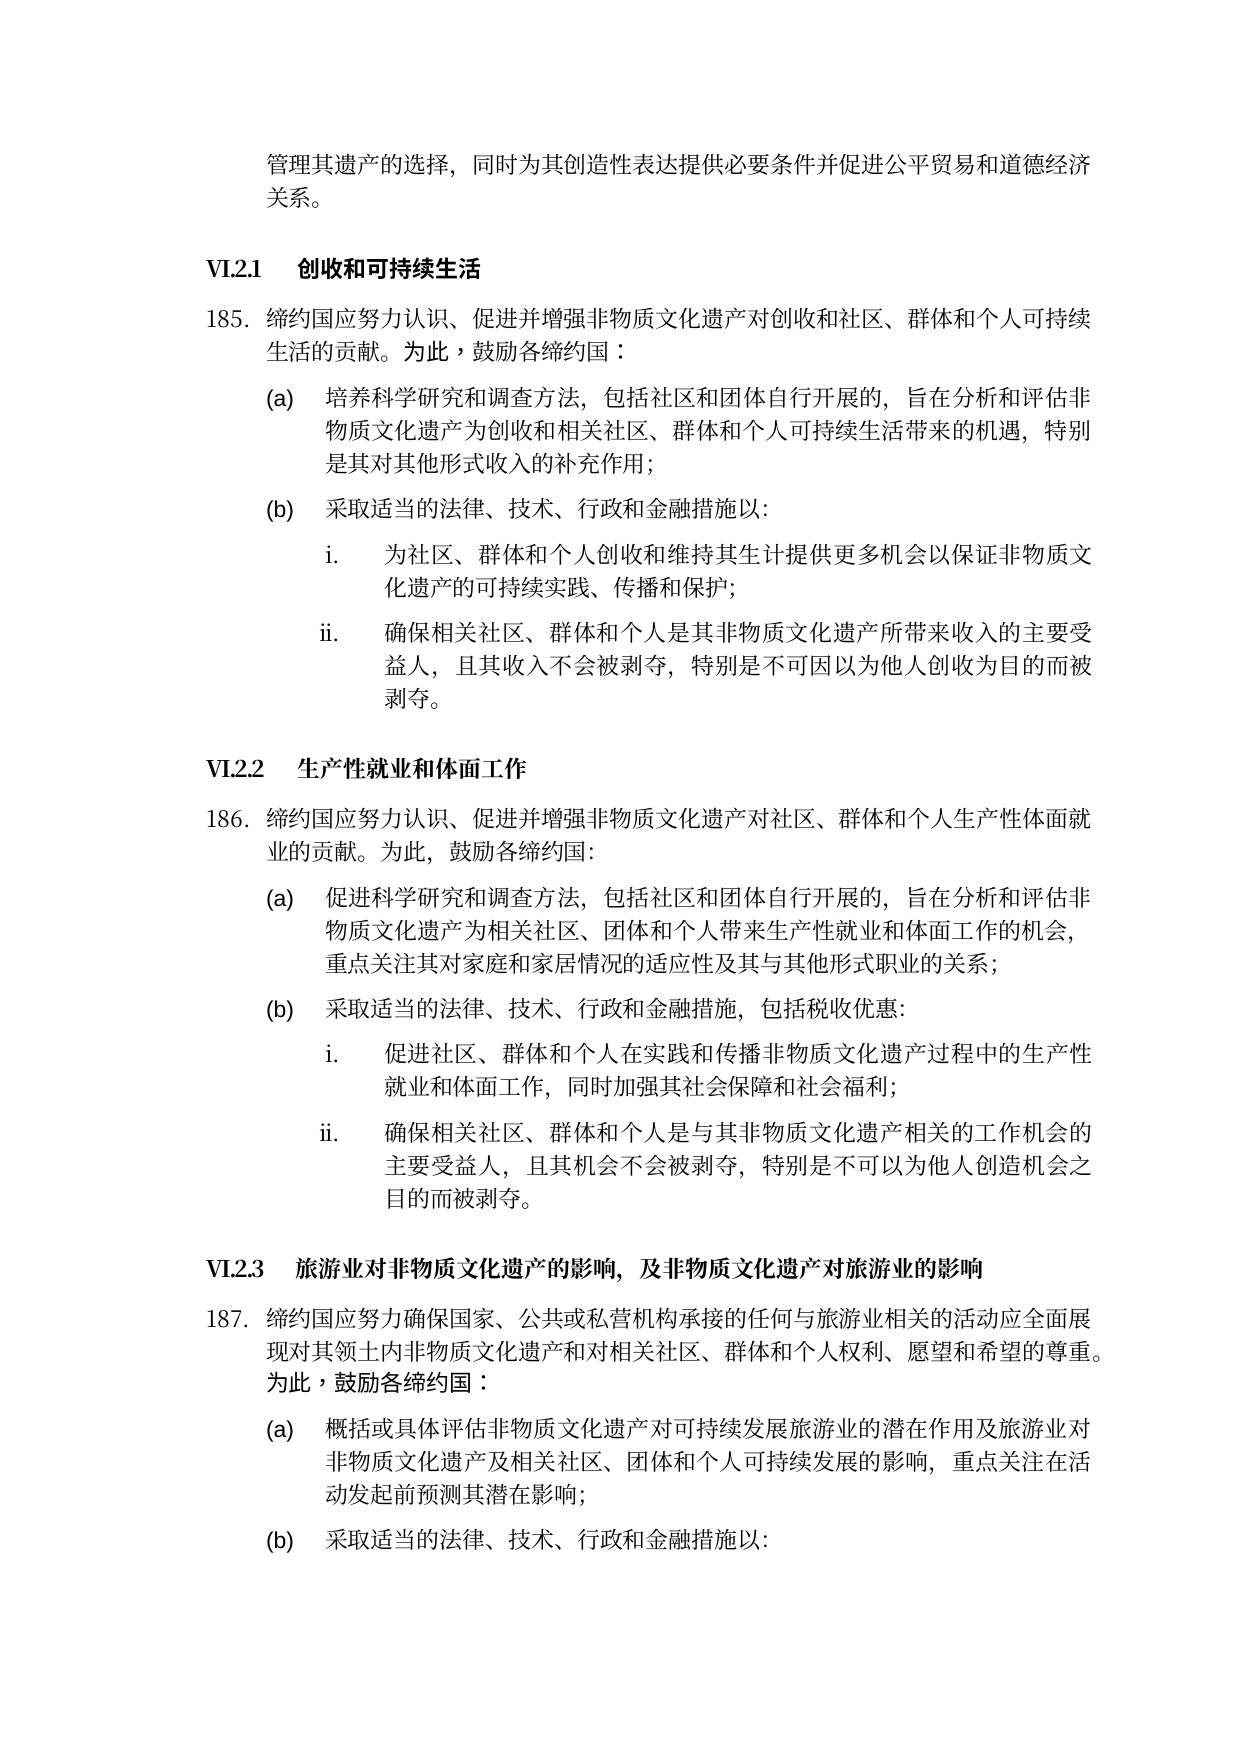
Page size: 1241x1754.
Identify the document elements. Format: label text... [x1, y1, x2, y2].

text VI.2.3 旅游业对非物质文化遗产的影响，及非物质文化遗产对旅游业的影响 [207, 1251, 1093, 1284]
list 确保相关社区、群体和个人是与其非物质文化遗产相关的工作机会的主要受益人，且其机会不会被剥夺，特别是不可以为他人创造机会之目的而被剥夺。 [339, 1115, 1093, 1214]
list 促进科学研究和调查方法，包括社区和团体自行开展的，旨在分析和评估非物质文化遗产为相关社区、团体和个人带来生产性就业和体面工作的机会，重点关注其对家庭和家居情况的适应性及其与其他形式职业的关系； [266, 880, 1093, 979]
list 概括或具体评估非物质文化遗产对可持续发展旅游业的潜在作用及旅游业对非物质文化遗产及相关社区、团体和个人可持续发展的影响，重点关注在活动发起前预测其潜在影响； [266, 1411, 1093, 1510]
list 缔约国应努力认识、促进并增强非物质文化遗产对社区、群体和个人生产性体面就业的贡献。为此，鼓励各缔约国： [207, 802, 1093, 867]
list 采取适当的法律、技术、行政和金融措施，包括税收优惠： [266, 991, 1093, 1024]
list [207, 148, 1093, 213]
list 缔约国应努力认识、促进并增强非物质文化遗产对创收和社区、群体和个人可持续生活的贡献。为此，鼓励各缔约国： [207, 301, 1093, 367]
list 缔约国应努力确保国家、公共或私营机构承接的任何与旅游业相关的活动应全面展现对其领土内非物质文化遗产和对相关社区、群体和个人权利、愿望和希望的尊重。为此，鼓励各缔约国： [207, 1301, 1093, 1398]
list 采取适当的法律、技术、行政和金融措施以： [266, 491, 1093, 524]
list 采取适当的法律、技术、行政和金融措施以： [266, 1522, 1093, 1555]
list 促进社区、群体和个人在实践和传播非物质文化遗产过程中的生产性就业和体面工作，同时加强其社会保障和社会福利； [339, 1037, 1093, 1102]
list 确保相关社区、群体和个人是其非物质文化遗产所带来收入的主要受益人，且其收入不会被剥夺，特别是不可因以为他人创收为目的而被剥夺。 [339, 615, 1093, 714]
list 为社区、群体和个人创收和维持其生计提供更多机会以保证非物质文化遗产的可持续实践、传播和保护； [339, 537, 1093, 602]
text VI.2.1 创收和可持续生活 [148, 251, 1093, 284]
list 培养科学研究和调查方法，包括社区和团体自行开展的，旨在分析和评估非物质文化遗产为创收和相关社区、群体和个人可持续生活带来的机遇，特别是其对其他形式收入的补充作用； [266, 380, 1093, 479]
text VI.2.2 生产性就业和体面工作 [148, 751, 1093, 784]
